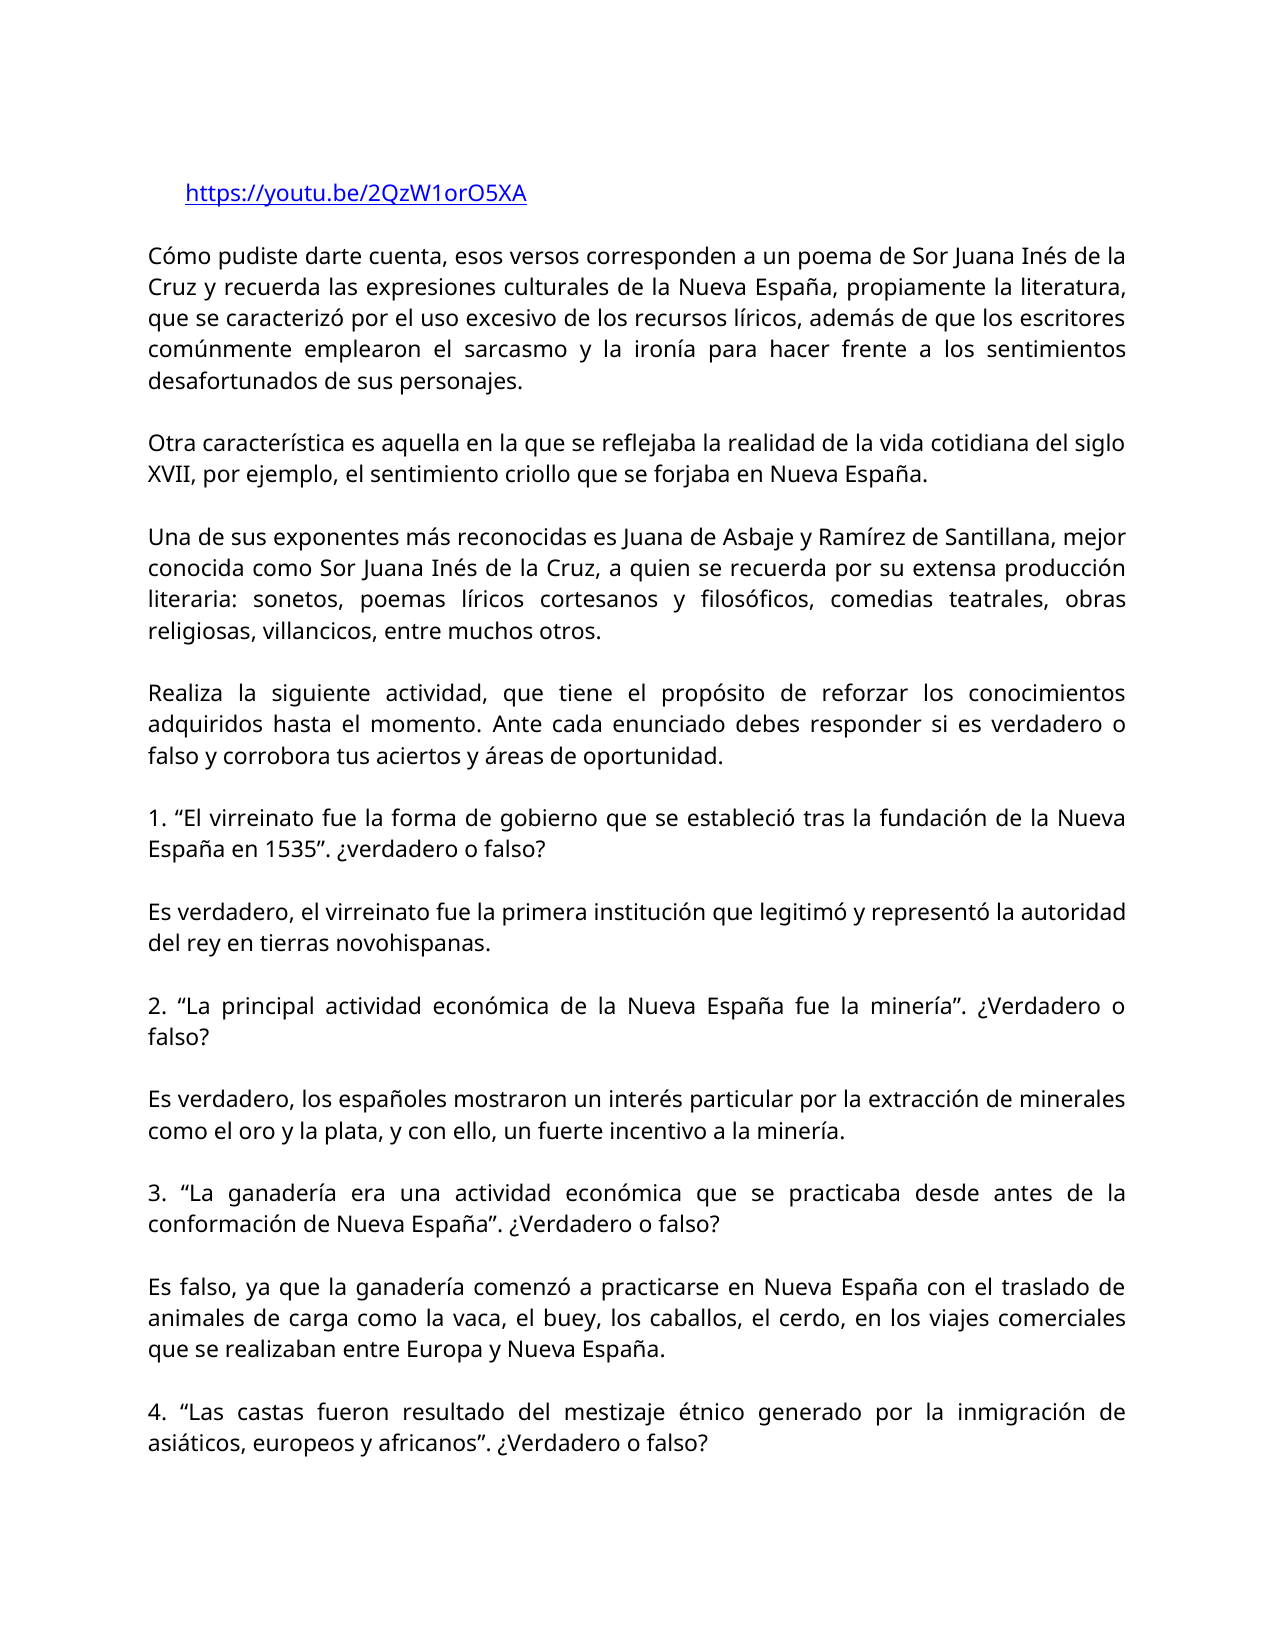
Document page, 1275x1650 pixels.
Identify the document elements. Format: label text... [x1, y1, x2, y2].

text https://youtu.be/2QzW1orO5XA [185, 177, 1127, 208]
text Es verdadero, los españoles mostraron un interés particular por la extracción de minerales como el oro y la plata, y con ello, un fuerte incentivo a la minería. [148, 1083, 1127, 1146]
text 2. “La principal actividad económica de la Nueva España fue la minería”. ¿Verdadero o falso? [148, 990, 1127, 1052]
text Cómo pudiste darte cuenta, esos versos corresponden a un poema de Sor Juana Inés de la Cruz y recuerda las expresiones culturales de la Nueva España, propiamente la literatura, que se caracterizó por el uso excesivo de los recursos líricos, además de que los escritores comúnmente emplearon el sarcasmo y la ironía para hacer frente a los sentimientos desafortunados de sus personajes. [148, 240, 1127, 396]
text 1. “El virreinato fue la forma de gobierno que se estableció tras la fundación de la Nueva España en 1535”. ¿verdadero o falso? [148, 802, 1127, 865]
text Otra característica es aquella en la que se reflejaba la realidad de la vida cotidiana del siglo XVII, por ejemplo, el sentimiento criollo que se forjaba en Nueva España. [148, 427, 1127, 490]
text Una de sus exponentes más reconocidas es Juana de Asbaje y Ramírez de Santillana, mejor conocida como Sor Juana Inés de la Cruz, a quien se recuerda por su extensa producción literaria: sonetos, poemas líricos cortesanos y filosóficos, comedias teatrales, obras religiosas, villancicos, entre muchos otros. [148, 521, 1127, 646]
text Es falso, ya que la ganadería comenzó a practicarse en Nueva España con el traslado de animales de carga como la vaca, el buey, los caballos, el cerdo, en los viajes comerciales que se realizaban entre Europa y Nueva España. [148, 1271, 1127, 1365]
text Es verdadero, el virreinato fue la primera institución que legitimó y representó la autoridad del rey en tierras novohispanas. [148, 896, 1127, 958]
text Realiza la siguiente actividad, que tiene el propósito de reforzar los conocimientos adquiridos hasta el momento. Ante cada enunciado debes responder si es verdadero o falso y corrobora tus aciertos y áreas de oportunidad. [148, 677, 1127, 771]
text 4. “Las castas fueron resultado del mestizaje étnico generado por la inmigración de asiáticos, europeos y africanos”. ¿Verdadero o falso? [148, 1396, 1127, 1458]
text 3. “La ganadería era una actividad económica que se practicaba desde antes de la conformación de Nueva España”. ¿Verdadero o falso? [148, 1177, 1127, 1240]
